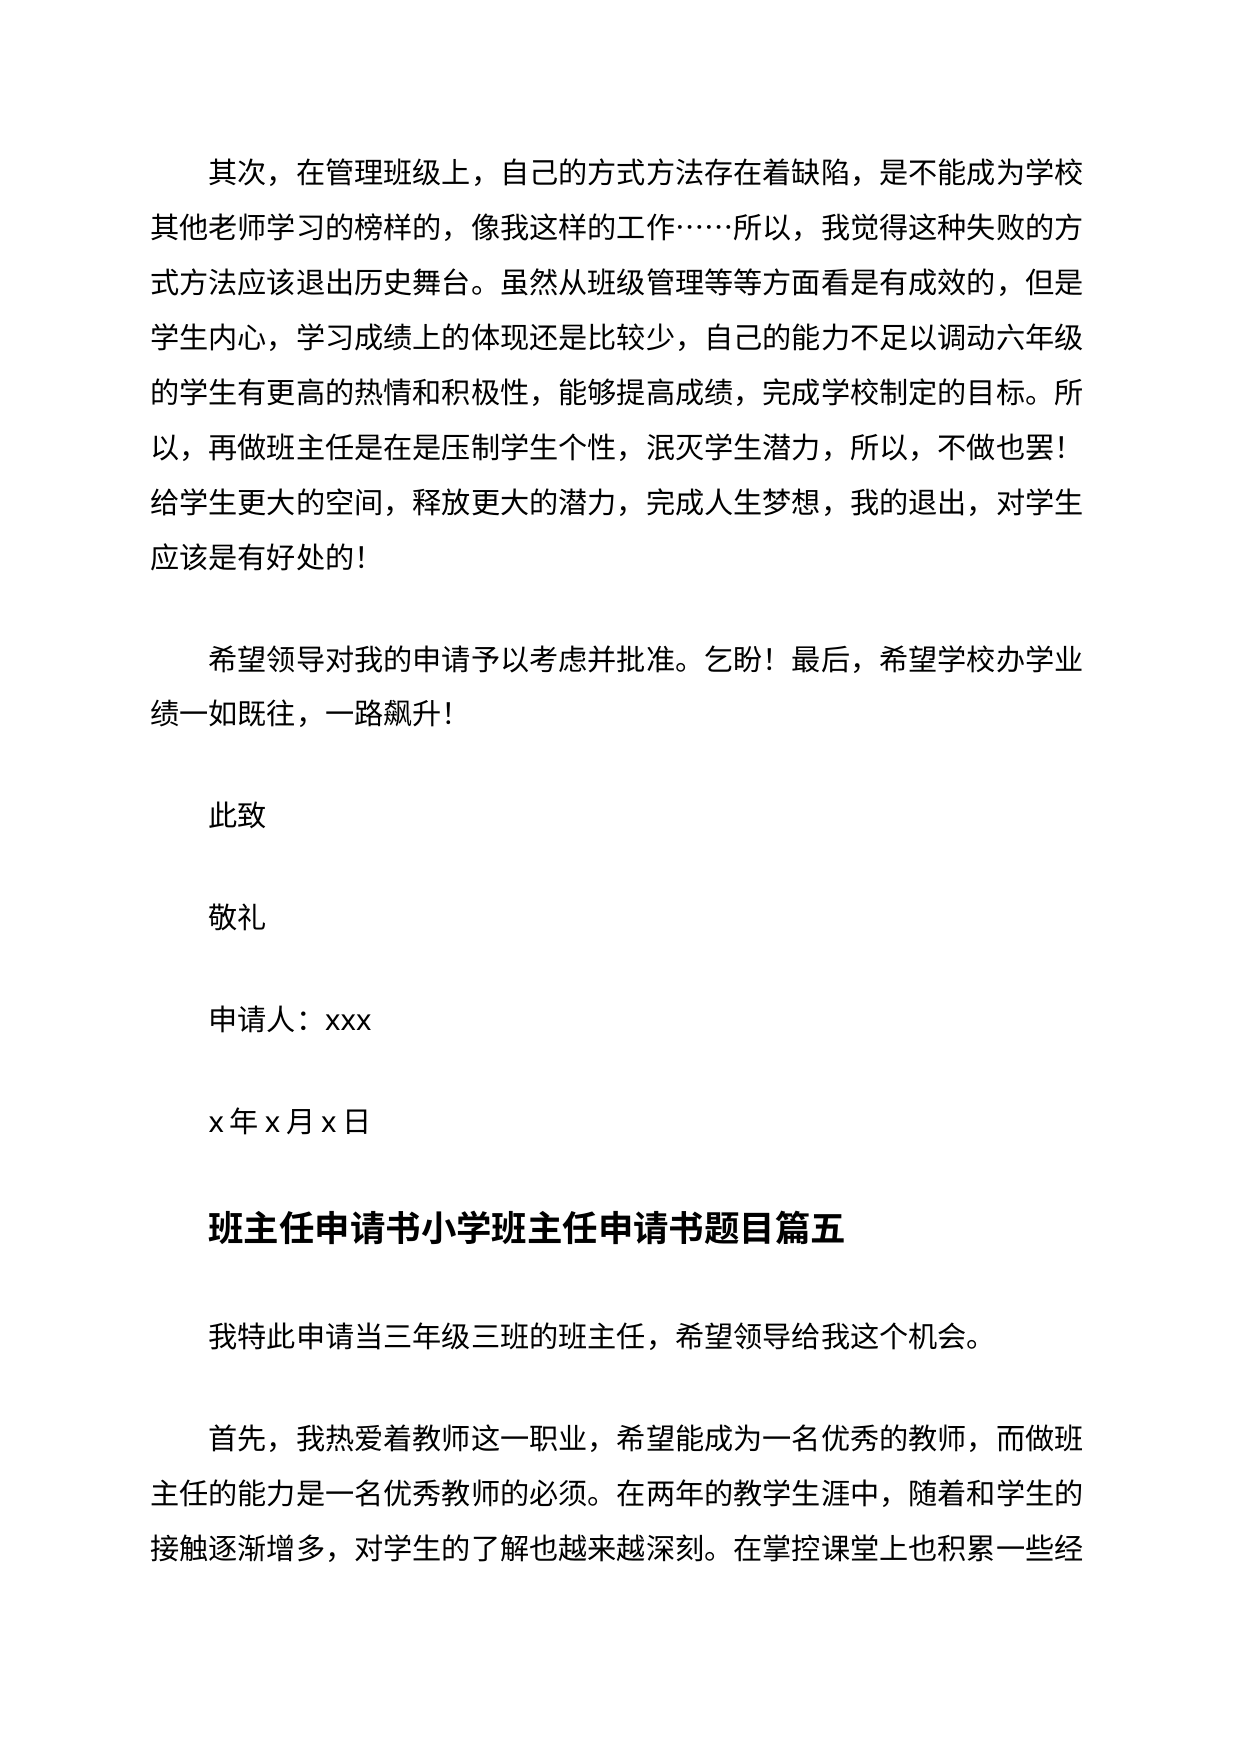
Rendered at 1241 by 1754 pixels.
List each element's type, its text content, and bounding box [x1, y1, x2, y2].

text 敬礼 [150, 894, 1090, 937]
text 班主任申请书小学班主任申请书题目篇五 [150, 1200, 1090, 1251]
text 此致 [150, 793, 1090, 835]
text x年x月x日 [150, 1098, 1090, 1141]
text 希望领导对我的申请予以考虑并批准。乞盼！最后，希望学校办学业绩一如既往，一路飙升！ [150, 636, 1090, 733]
text 其次，在管理班级上，自己的方式方法存在着缺陷，是不能成为学校其他老师学习的榜样的，像我这样的工作……所以，我觉得这种失败的方式方法应该退出历史舞台。虽然从班级管理等等方面看是有成效的，但是学生内心，学习成绩上的体现还是比较少，自己的能力不足以调动六年级的学生有更高的热情和积极性，能够提高成绩，完成学校制定的目标。所以，再做班主任是在是压制学生个性，泯灭学生潜力，所以，不做也罢！给学生更大的空间，释放更大的潜力，完成人生梦想，我的退出，对学生应该是有好处的！ [150, 150, 1090, 577]
text 我特此申请当三年级三班的班主任，希望领导给我这个机会。 [150, 1314, 1090, 1356]
text 申请人：xxx [150, 996, 1090, 1039]
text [150, 1415, 1090, 1567]
